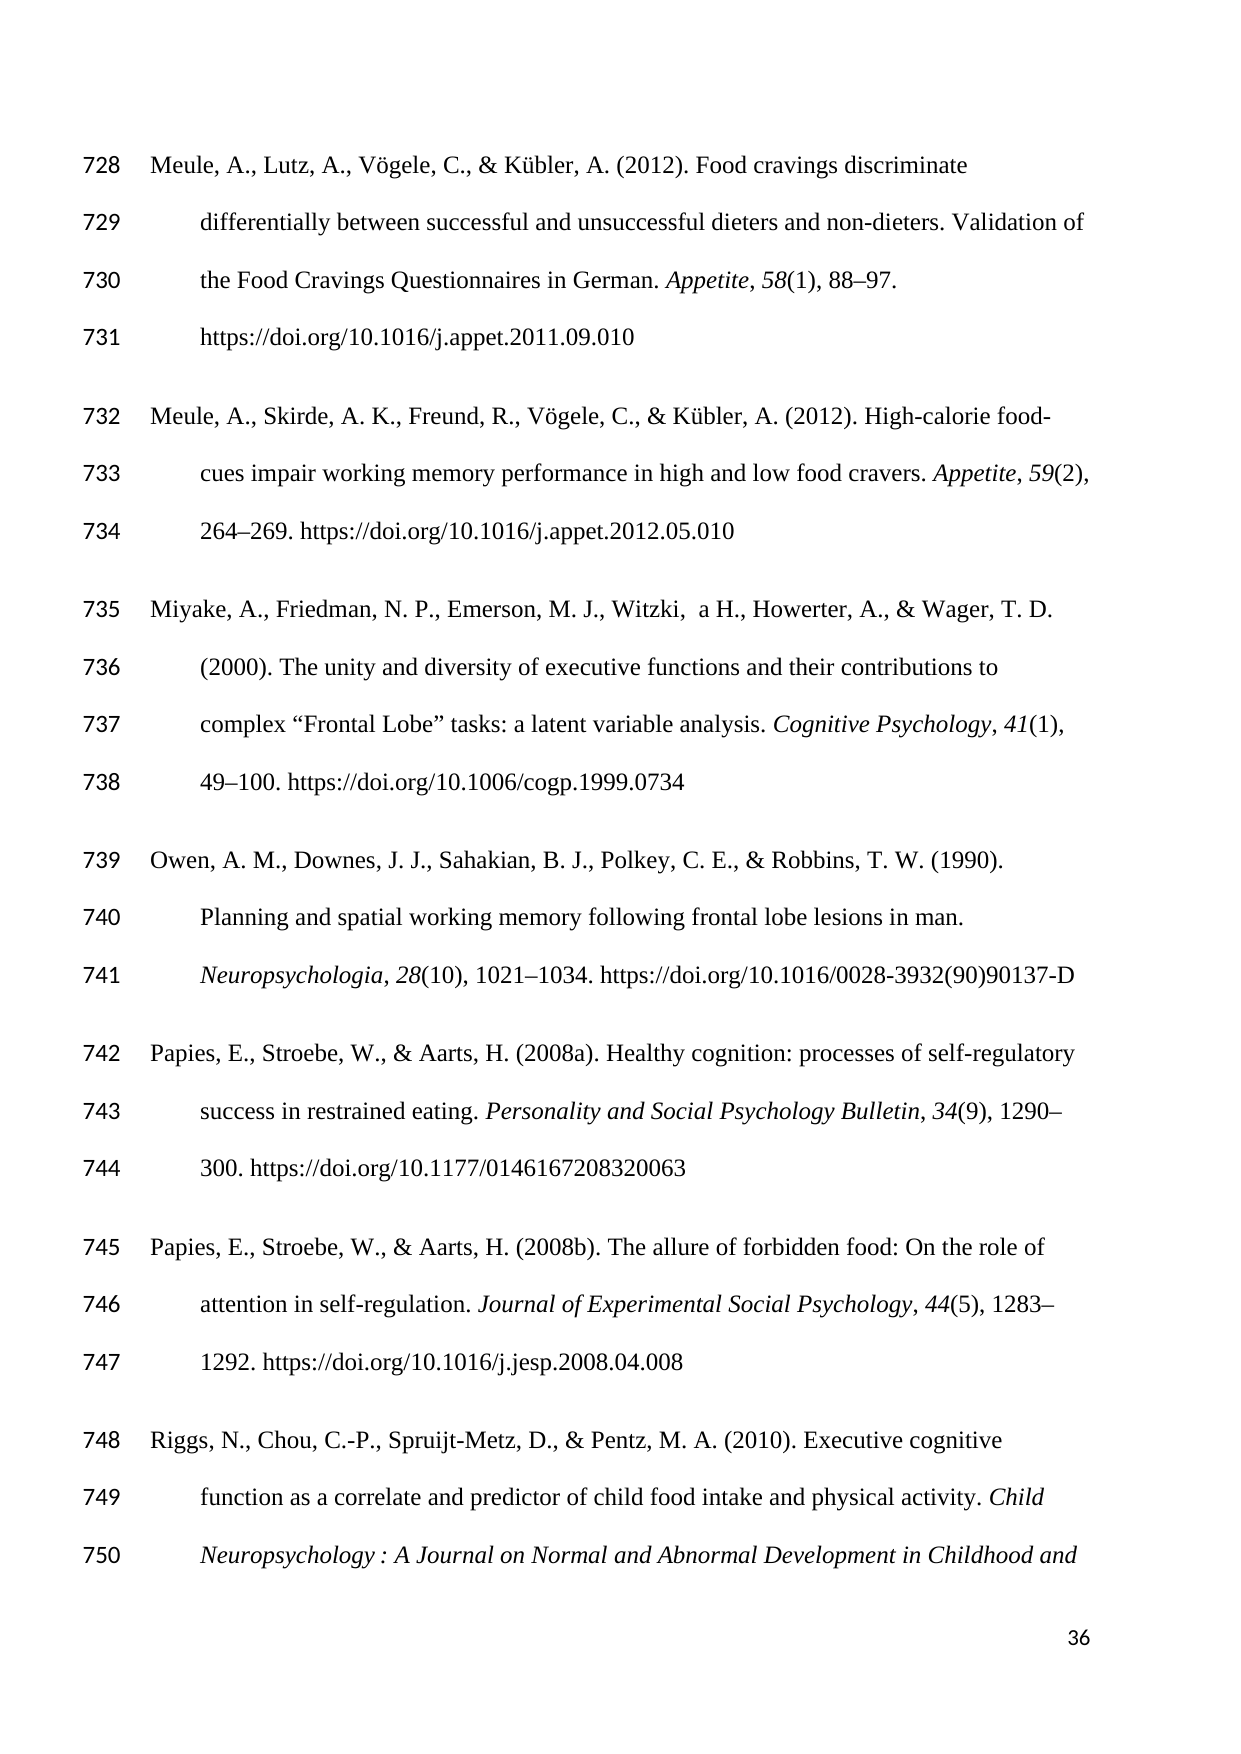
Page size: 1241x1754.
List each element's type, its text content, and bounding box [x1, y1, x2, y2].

text Papies, E., Stroebe, W., & Aarts, H. (2008b). The allure of forbidden food: On the role of attention in self-regulation. Journal of Experimental Social Psychology, 44(5), 1283–1292. https://doi.org/10.1016/j.jesp.2008.04.008 [150, 1232, 1090, 1375]
text Papies, E., Stroebe, W., & Aarts, H. (2008a). Healthy cognition: processes of self-regulatory success in restrained eating. Personality and Social Psychology Bulletin, 34(9), 1290–300. https://doi.org/10.1177/0146167208320063 [150, 1038, 1090, 1182]
text Meule, A., Lutz, A., Vögele, C., & Kübler, A. (2012). Food cravings discriminate differentially between successful and unsuccessful dieters and non-dieters. Validation of the Food Cravings Questionnaires in German. Appetite, 58(1), 88–97. https://doi.org/10.1016/j.appet.2011.09.010 [150, 150, 1090, 351]
text Miyake, A., Friedman, N. P., Emerson, M. J., Witzki, a H., Howerter, A., & Wager, T. D. (2000). The unity and diversity of executive functions and their contributions to complex “Frontal Lobe” tasks: a latent variable analysis. Cognitive Psychology, 41(1), 49–100. https://doi.org/10.1006/cogp.1999.0734 [150, 594, 1090, 795]
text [150, 1425, 1090, 1569]
text Owen, A. M., Downes, J. J., Sahakian, B. J., Polkey, C. E., & Robbins, T. W. (1990). Planning and spatial working memory following frontal lobe lesions in man. Neuropsychologia, 28(10), 1021–1034. https://doi.org/10.1016/0028-3932(90)90137-D [150, 845, 1090, 989]
text Meule, A., Skirde, A. K., Freund, R., Vögele, C., & Kübler, A. (2012). High-calorie food-cues impair working memory performance in high and low food cravers. Appetite, 59(2), 264–269. https://doi.org/10.1016/j.appet.2012.05.010 [150, 401, 1090, 544]
